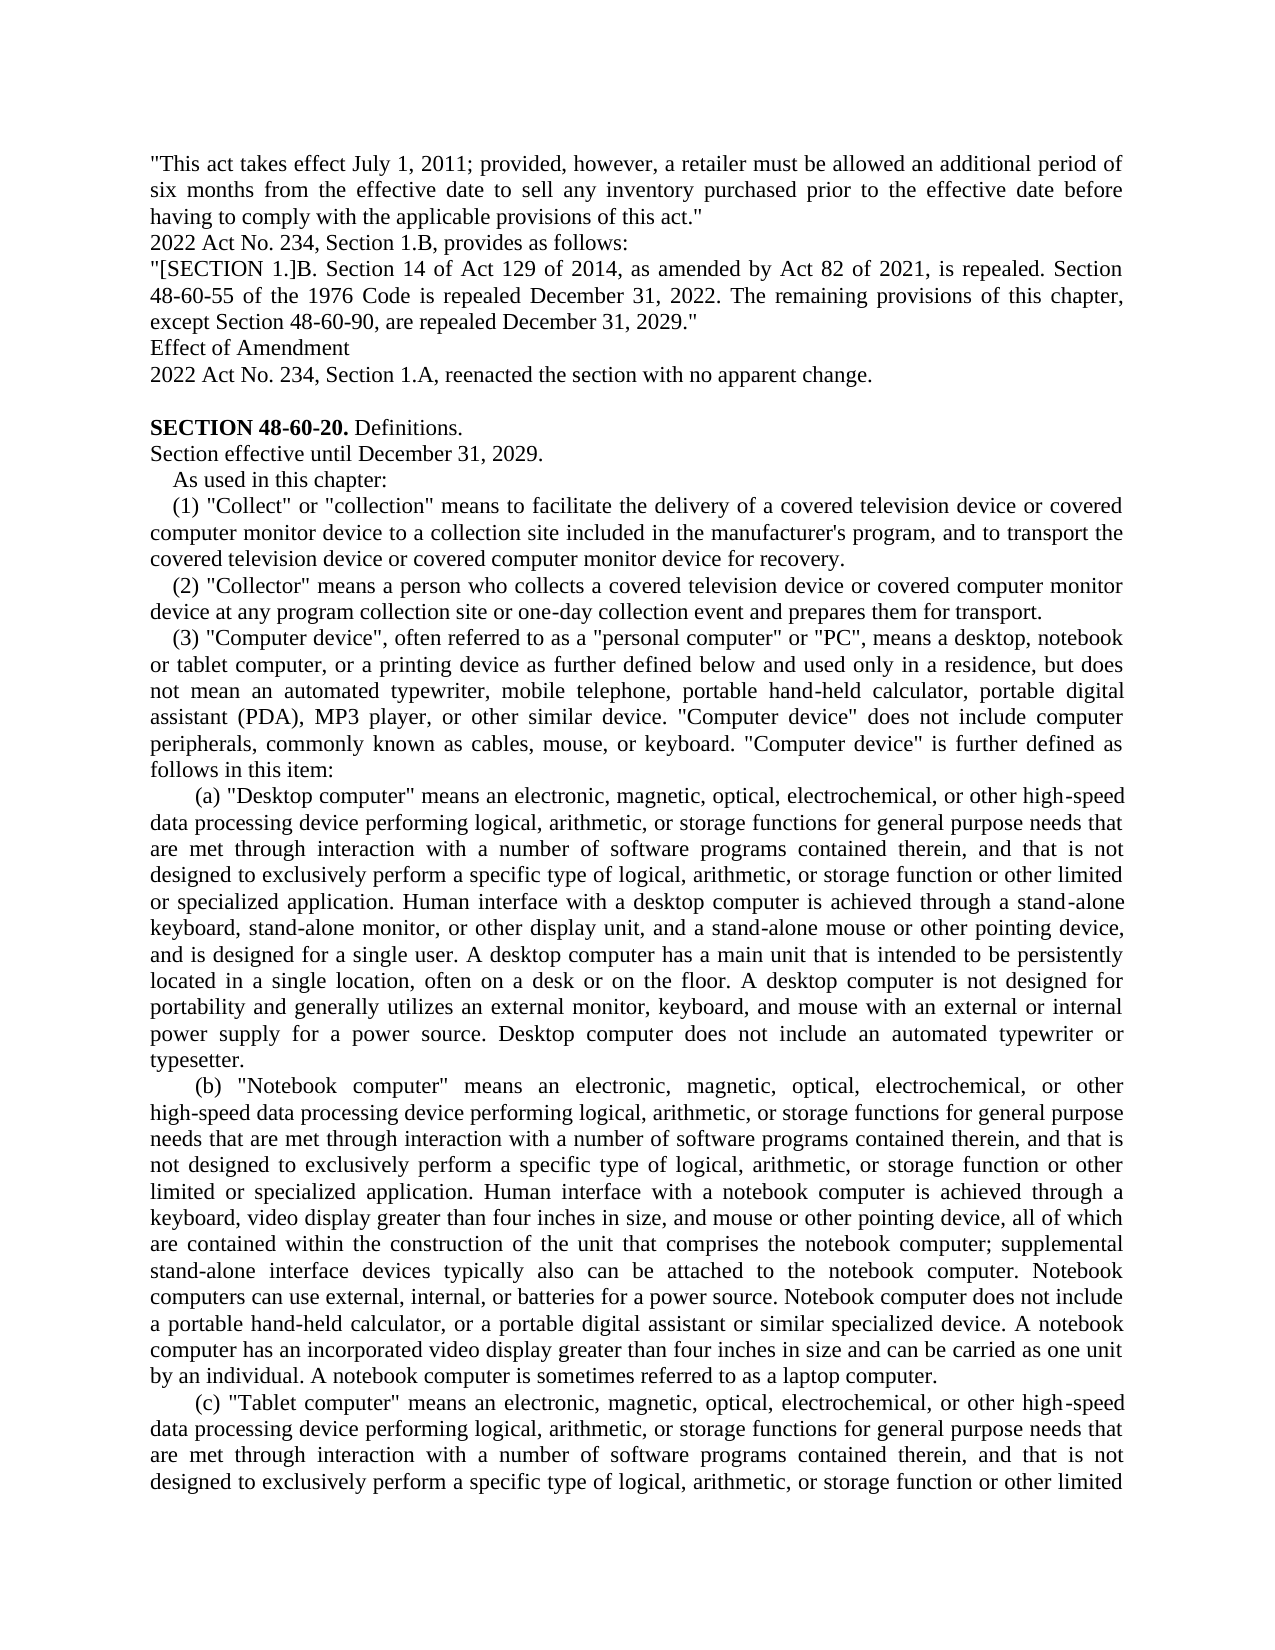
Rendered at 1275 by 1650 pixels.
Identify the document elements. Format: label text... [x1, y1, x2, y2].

text Section effective until December 31, 2029. [150, 440, 1125, 466]
text (2) "Collector" means a person who collects a covered television device or covered computer monitor device at any program collection site or one-day collection event and prepares them for transport. [150, 572, 1125, 624]
text (1) "Collect" or "collection" means to facilitate the delivery of a covered television device or covered computer monitor device to a collection site included in the manufacturer's program, and to transport the covered television device or covered computer monitor device for recovery. [150, 493, 1125, 572]
text "This act takes effect July 1, 2011; provided, however, a retailer must be allowed an additional period of six months from the effective date to sell any inventory purchased prior to the effective date before having to comply with the applicable provisions of this act." [150, 150, 1125, 229]
text (3) "Computer device", often referred to as a "personal computer" or "PC", means a desktop, notebook or tablet computer, or a printing device as further defined below and used only in a residence, but does not mean an automated typewriter, mobile telephone, portable hand-held calculator, portable digital assistant (PDA), MP3 player, or other similar device. "Computer device" does not include computer peripherals, commonly known as cables, mouse, or keyboard. "Computer device" is further defined as follows in this item: [150, 624, 1125, 782]
text (a) "Desktop computer" means an electronic, magnetic, optical, electrochemical, or other high-speed data processing device performing logical, arithmetic, or storage functions for general purpose needs that are met through interaction with a number of software programs contained therein, and that is not designed to exclusively perform a specific type of logical, arithmetic, or storage function or other limited or specialized application. Human interface with a desktop computer is achieved through a stand-alone keyboard, stand-alone monitor, or other display unit, and a stand-alone mouse or other pointing device, and is designed for a single user. A desktop computer has a main unit that is intended to be persistently located in a single location, often on a desk or on the floor. A desktop computer is not designed for portability and generally utilizes an external monitor, keyboard, and mouse with an external or internal power supply for a power source. Desktop computer does not include an automated typewriter or typesetter. [150, 782, 1125, 1072]
text 2022 Act No. 234, Section 1.B, provides as follows: [150, 229, 1125, 255]
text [150, 1389, 1125, 1494]
text "[SECTION 1.]B. Section 14 of Act 129 of 2014, as amended by Act 82 of 2021, is repealed. Section 48-60-55 of the 1976 Code is repealed December 31, 2022. The remaining provisions of this chapter, except Section 48-60-90, are repealed December 31, 2029." [150, 255, 1125, 334]
text SECTION 48-60-20. Definitions. [150, 413, 1125, 440]
text 2022 Act No. 234, Section 1.A, reenacted the section with no apparent change. [150, 361, 1125, 387]
text (b) "Notebook computer" means an electronic, magnetic, optical, electrochemical, or other high-speed data processing device performing logical, arithmetic, or storage functions for general purpose needs that are met through interaction with a number of software programs contained therein, and that is not designed to exclusively perform a specific type of logical, arithmetic, or storage function or other limited or specialized application. Human interface with a notebook computer is achieved through a keyboard, video display greater than four inches in size, and mouse or other pointing device, all of which are contained within the construction of the unit that comprises the notebook computer; supplemental stand-alone interface devices typically also can be attached to the notebook computer. Notebook computers can use external, internal, or batteries for a power source. Notebook computer does not include a portable hand-held calculator, or a portable digital assistant or similar specialized device. A notebook computer has an incorporated video display greater than four inches in size and can be carried as one unit by an individual. A notebook computer is sometimes referred to as a laptop computer. [150, 1072, 1125, 1389]
text Effect of Amendment [150, 334, 1125, 361]
text As used in this chapter: [150, 466, 1125, 493]
